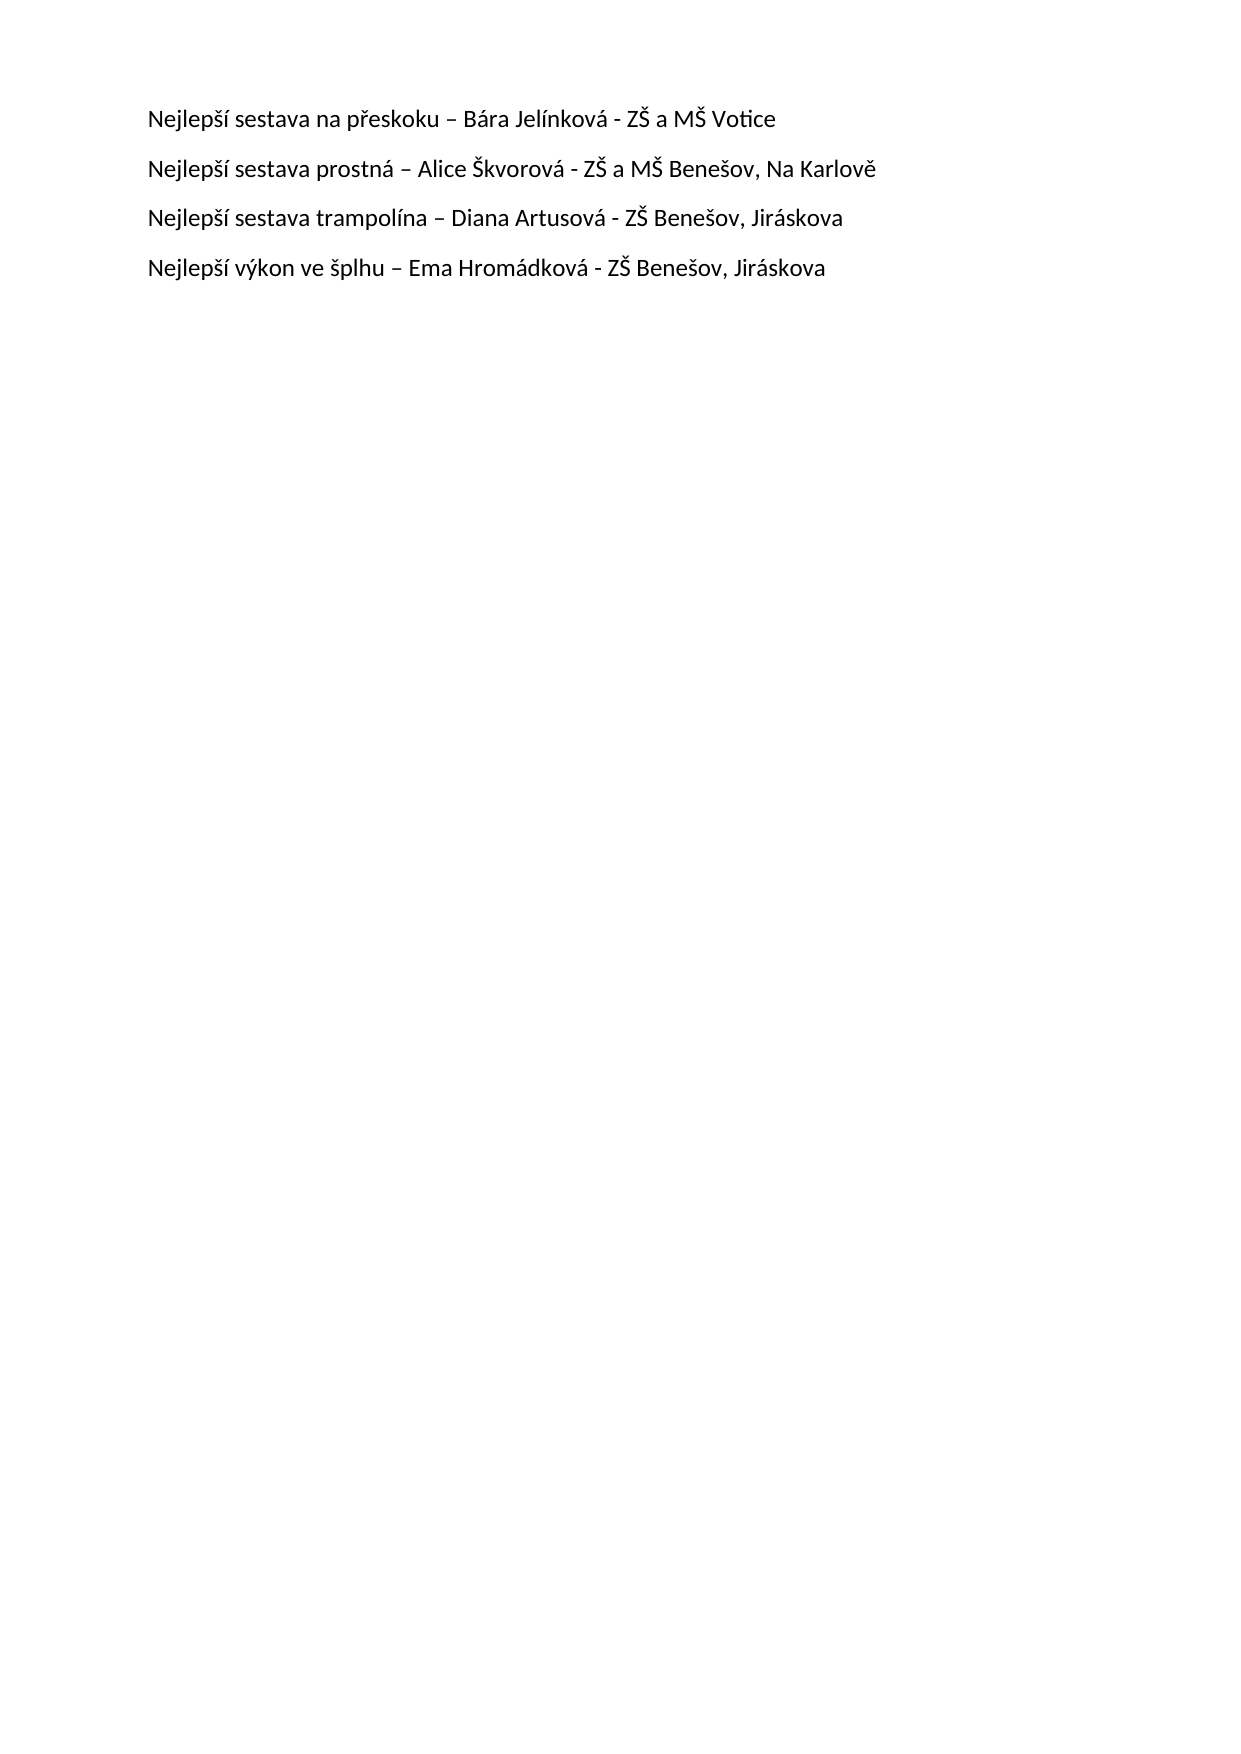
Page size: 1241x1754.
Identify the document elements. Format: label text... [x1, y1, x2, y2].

text Nejlepší výkon ve šplhu – Ema Hromádková - ZŠ Benešov, Jiráskova [148, 252, 1093, 283]
text Nejlepší sestava na přeskoku – Bára Jelínková - ZŠ a MŠ Votice [148, 103, 1093, 134]
text Nejlepší sestava trampolína – Diana Artusová - ZŠ Benešov, Jiráskova [148, 203, 1093, 233]
text Nejlepší sestava prostná – Alice Škvorová - ZŠ a MŠ Benešov, Na Karlově [148, 153, 1093, 183]
